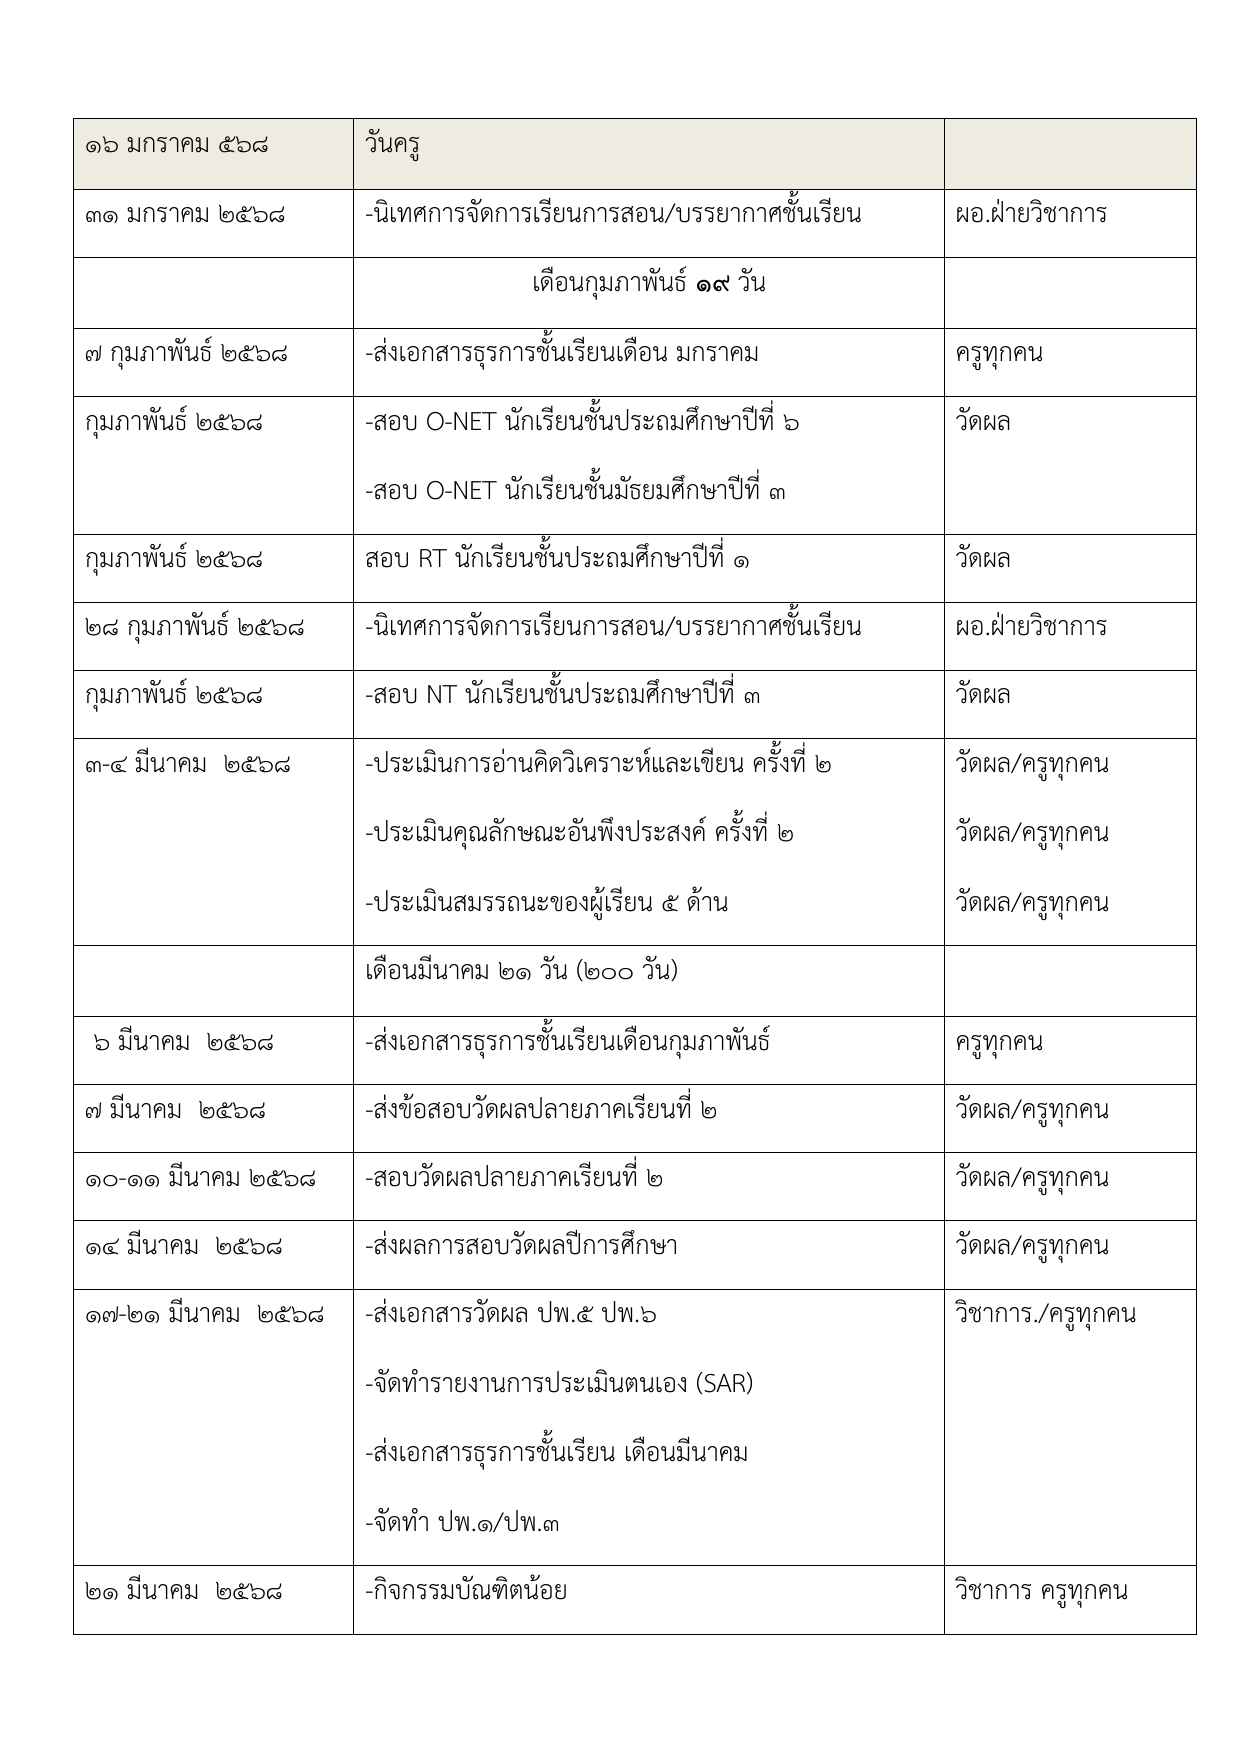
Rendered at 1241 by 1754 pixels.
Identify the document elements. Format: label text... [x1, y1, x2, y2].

table_cell วัดผล/ครูทุกคน [945, 1085, 1196, 1152]
table_cell -นิเทศการจัดการเรียนการสอน/บรรยากาศชั้นเรียน [354, 603, 944, 670]
table_cell เดือนกุมภาพันธ์ 19 วัน [354, 258, 944, 328]
table_cell 28 กุมภาพันธ์ 2568 [74, 603, 353, 670]
table_cell [945, 119, 1196, 189]
table_cell วัดผล/ครูทุกคน [945, 1153, 1196, 1220]
table_cell วัดผล [945, 397, 1196, 533]
table_cell -สอบ O-NET นักเรียนชั้นประถมศึกษาปีที่ 6 -สอบ O-NET นักเรียนชั้นมัธยมศึกษาปีที่ 3 [354, 397, 944, 533]
table_cell -ส่งเอกสารธุรการชั้นเรียนเดือนกุมภาพันธ์ [354, 1017, 944, 1084]
table_cell วัดผล/ครูทุกคน วัดผล/ครูทุกคน วัดผล/ครูทุกคน [945, 739, 1196, 945]
table_cell วิชาการ ครูทุกคน [945, 1566, 1196, 1633]
table_cell วัดผล [945, 671, 1196, 738]
table_cell [945, 946, 1196, 1016]
table_cell -สอบวัดผลปลายภาคเรียนที่ 2 [354, 1153, 944, 1220]
table_cell -ส่งเอกสารวัดผล ปพ.5 ปพ.6 -จัดทำรายงานการประเมินตนเอง (SAR) -ส่งเอกสารธุรการชั้นเรียน เดือนมีนาคม -จัดทำ ปพ.1/ปพ.3 [354, 1290, 944, 1565]
table_cell วัดผล/ครูทุกคน [945, 1221, 1196, 1288]
table_cell กุมภาพันธ์ 2568 [74, 671, 353, 738]
table_cell 17-21 มีนาคม 2568 [74, 1290, 353, 1565]
table_cell -ส่งข้อสอบวัดผลปลายภาคเรียนที่ 2 [354, 1085, 944, 1152]
table_cell สอบ RT นักเรียนชั้นประถมศึกษาปีที่ 1 [354, 535, 944, 602]
table_cell ครูทุกคน [945, 1017, 1196, 1084]
table_cell -ส่งผลการสอบวัดผลปีการศึกษา [354, 1221, 944, 1288]
table_cell 3-4 มีนาคม 2568 [74, 739, 353, 945]
table_cell 31 มกราคม 2568 [74, 190, 353, 257]
table_cell -สอบ NT นักเรียนชั้นประถมศึกษาปีที่ 3 [354, 671, 944, 738]
table_cell กุมภาพันธ์ 2568 [74, 535, 353, 602]
table_cell -ส่งเอกสารธุรการชั้นเรียนเดือน มกราคม [354, 329, 944, 396]
table_cell 10-11 มีนาคม 2568 [74, 1153, 353, 1220]
table_cell ผอ.ฝ่ายวิชาการ [945, 190, 1196, 257]
table_cell [74, 946, 353, 1016]
table_cell ผอ.ฝ่ายวิชาการ [945, 603, 1196, 670]
table_cell 6 มีนาคม 2568 [74, 1017, 353, 1084]
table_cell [354, 1566, 944, 1633]
table_cell เดือนมีนาคม 21 วัน (200 วัน) [354, 946, 944, 1016]
table_cell วันครู [354, 119, 944, 189]
table_cell -นิเทศการจัดการเรียนการสอน/บรรยากาศชั้นเรียน [354, 190, 944, 257]
table_cell 7 มีนาคม 2568 [74, 1085, 353, 1152]
table_cell [74, 258, 353, 328]
table_cell วัดผล [945, 535, 1196, 602]
table_cell 21 มีนาคม 2568 [74, 1566, 353, 1633]
table_cell -ประเมินการอ่านคิดวิเคราะห์และเขียน ครั้งที่ 2 -ประเมินคุณลักษณะอันพึงประสงค์ ครั้งที่ 2 -ประเมินสมรรถนะของผู้เรียน 5 ด้าน [354, 739, 944, 945]
table_cell 14 มีนาคม 2568 [74, 1221, 353, 1288]
table_cell กุมภาพันธ์ 2568 [74, 397, 353, 533]
table_cell [945, 258, 1196, 328]
table_cell วิชาการ./ครูทุกคน [945, 1290, 1196, 1565]
table_cell 16 มกราคม 568 [74, 119, 353, 189]
table_cell ครูทุกคน [945, 329, 1196, 396]
table_cell 7 กุมภาพันธ์ 2568 [74, 329, 353, 396]
